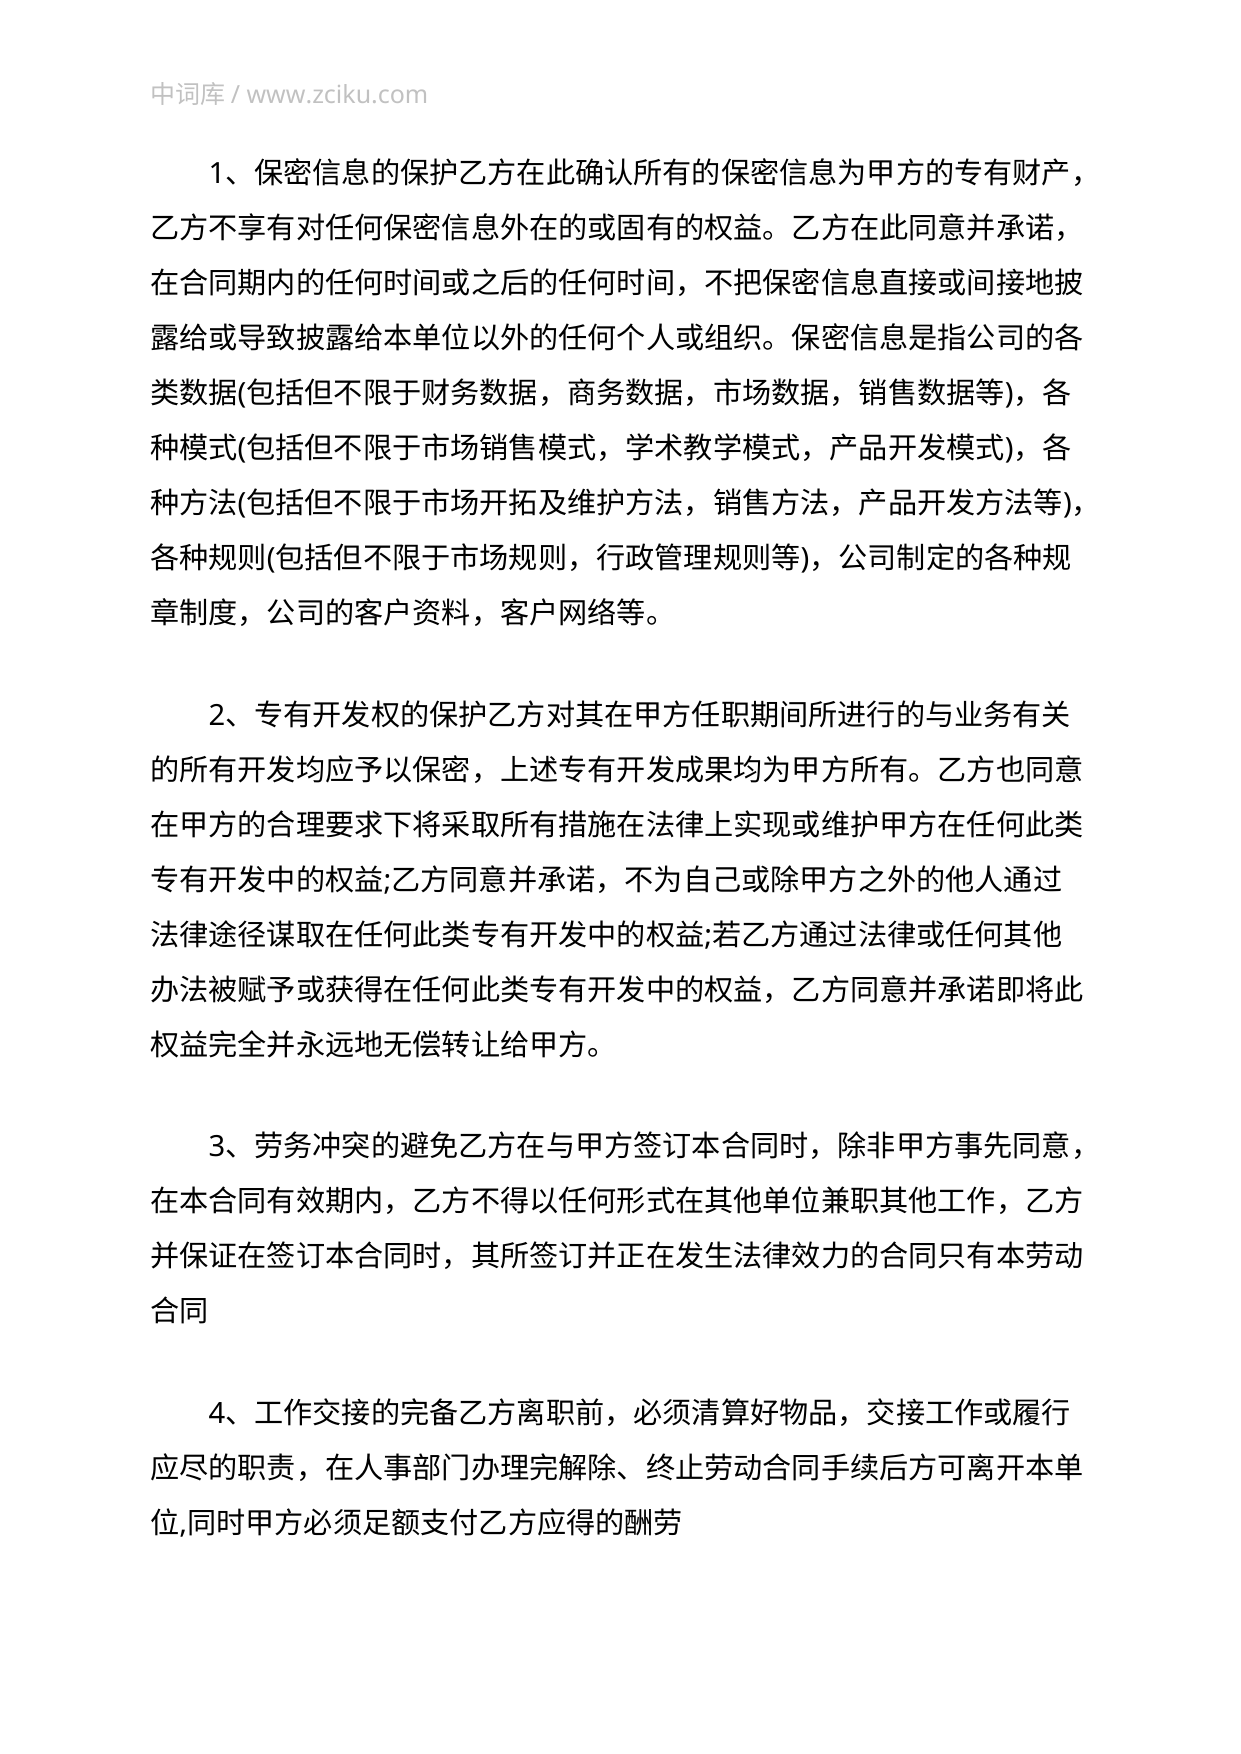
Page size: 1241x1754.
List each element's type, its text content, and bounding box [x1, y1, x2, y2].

text 3、劳务冲突的避免乙方在与甲方签订本合同时，除非甲方事先同意，在本合同有效期内，乙方不得以任何形式在其他单位兼职其他工作，乙方并保证在签订本合同时，其所签订并正在发生法律效力的合同只有本劳动合同 [150, 1123, 1090, 1330]
text 1、保密信息的保护乙方在此确认所有的保密信息为甲方的专有财产，乙方不享有对任何保密信息外在的或固有的权益。乙方在此同意并承诺，在合同期内的任何时间或之后的任何时间，不把保密信息直接或间接地披露给或导致披露给本单位以外的任何个人或组织。保密信息是指公司的各类数据(包括但不限于财务数据，商务数据，市场数据，销售数据等)，各种模式(包括但不限于市场销售模式，学术教学模式，产品开发模式)，各种方法(包括但不限于市场开拓及维护方法，销售方法，产品开发方法等)，各种规则(包括但不限于市场规则，行政管理规则等)，公司制定的各种规章制度，公司的客户资料，客户网络等。 [150, 150, 1090, 632]
text 2、专有开发权的保护乙方对其在甲方任职期间所进行的与业务有关的所有开发均应予以保密，上述专有开发成果均为甲方所有。乙方也同意在甲方的合理要求下将采取所有措施在法律上实现或维护甲方在任何此类专有开发中的权益;乙方同意并承诺，不为自己或除甲方之外的他人通过法律途径谋取在任何此类专有开发中的权益;若乙方通过法律或任何其他办法被赋予或获得在任何此类专有开发中的权益，乙方同意并承诺即将此权益完全并永远地无偿转让给甲方。 [150, 691, 1090, 1063]
text 4、工作交接的完备乙方离职前，必须清算好物品，交接工作或履行应尽的职责，在人事部门办理完解除、终止劳动合同手续后方可离开本单位,同时甲方必须足额支付乙方应得的酬劳 [150, 1389, 1090, 1542]
